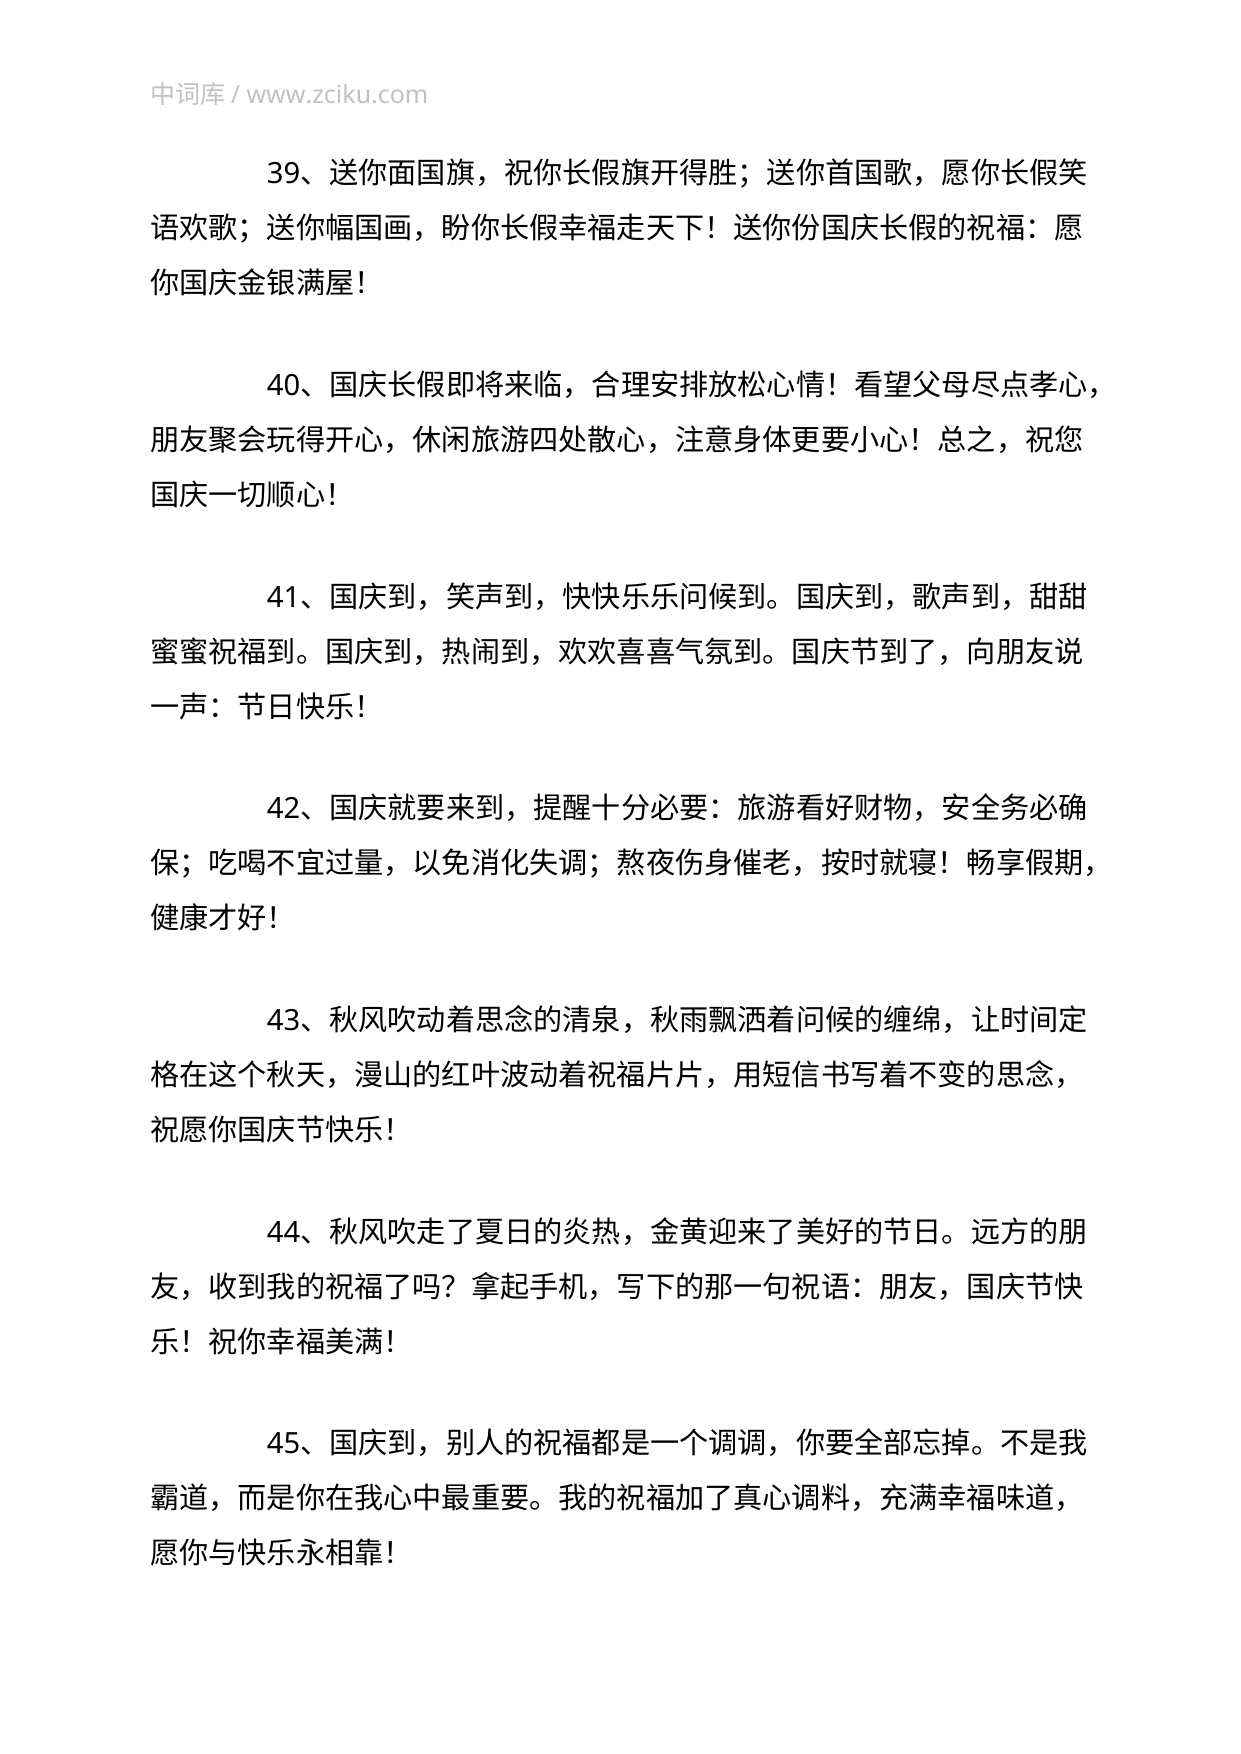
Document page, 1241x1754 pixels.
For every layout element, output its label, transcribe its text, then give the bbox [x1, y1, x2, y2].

text 42、国庆就要来到，提醒十分必要：旅游看好财物，安全务必确保；吃喝不宜过量，以免消化失调；熬夜伤身催老，按时就寝！畅享假期，健康才好！ [150, 785, 1090, 937]
text 40、国庆长假即将来临，合理安排放松心情！看望父母尽点孝心，朋友聚会玩得开心，休闲旅游四处散心，注意身体更要小心！总之，祝您国庆一切顺心！ [150, 362, 1090, 514]
text 44、秋风吹走了夏日的炎热，金黄迎来了美好的节日。远方的朋友，收到我的祝福了吗？拿起手机，写下的那一句祝语：朋友，国庆节快乐！祝你幸福美满！ [150, 1208, 1090, 1361]
text 45、国庆到，别人的祝福都是一个调调，你要全部忘掉。不是我霸道，而是你在我心中最重要。我的祝福加了真心调料，充满幸福味道，愿你与快乐永相靠！ [150, 1420, 1090, 1572]
text 39、送你面国旗，祝你长假旗开得胜；送你首国歌，愿你长假笑语欢歌；送你幅国画，盼你长假幸福走天下！送你份国庆长假的祝福：愿你国庆金银满屋！ [150, 150, 1090, 302]
text 43、秋风吹动着思念的清泉，秋雨飘洒着问候的缠绵，让时间定格在这个秋天，漫山的红叶波动着祝福片片，用短信书写着不变的思念，祝愿你国庆节快乐！ [150, 997, 1090, 1149]
text 41、国庆到，笑声到，快快乐乐问候到。国庆到，歌声到，甜甜蜜蜜祝福到。国庆到，热闹到，欢欢喜喜气氛到。国庆节到了，向朋友说一声：节日快乐！ [150, 573, 1090, 726]
